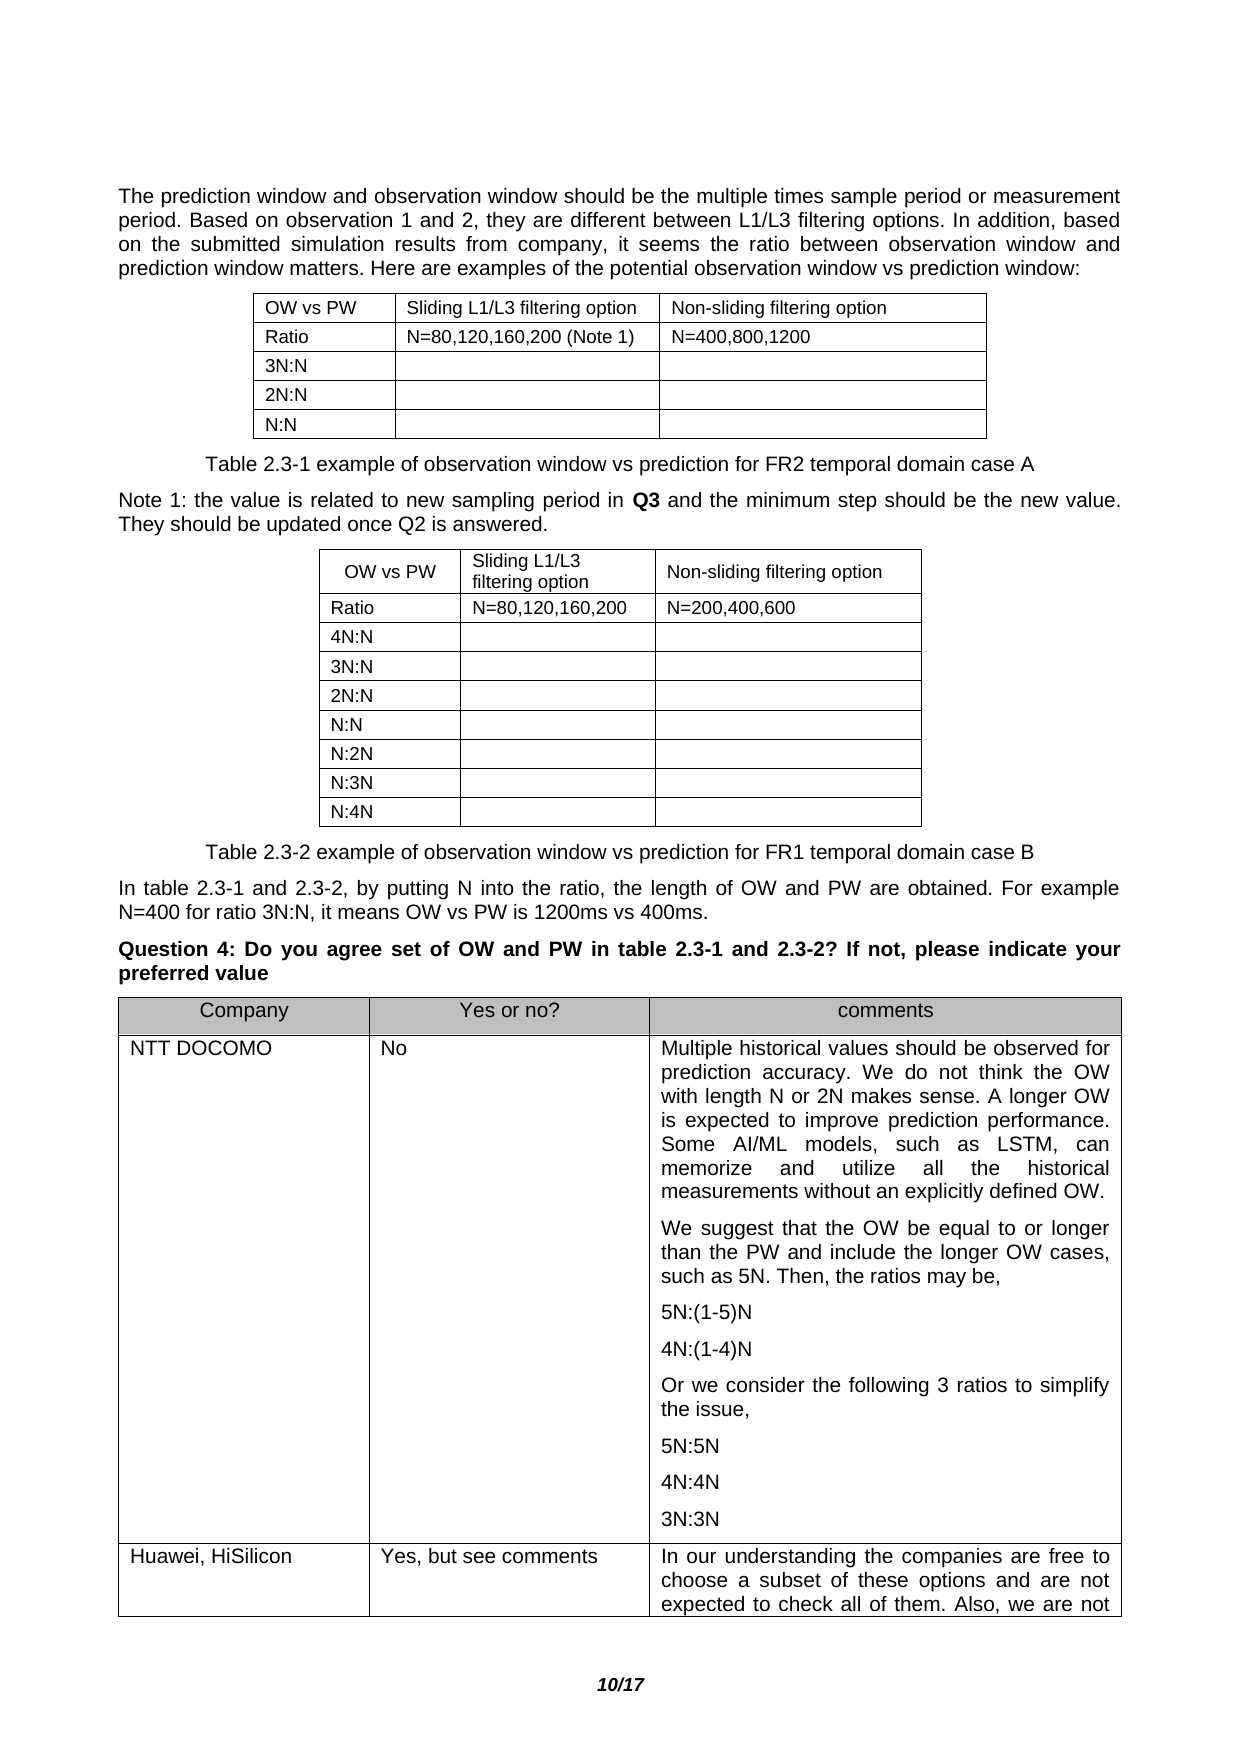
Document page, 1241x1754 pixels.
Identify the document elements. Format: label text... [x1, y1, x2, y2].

table_cell N:3N [320, 769, 460, 797]
table_cell Ratio [254, 323, 395, 351]
table_cell Multiple historical values should be observed for prediction accuracy. We do not think the OW with length N or 2N makes sense. A longer OW is expected to improve prediction performance. Some AI/ML models, such as LSTM, can memorize and utilize all the historical measurements without an explicitly defined OW. We suggest that the OW be equal to or longer than the PW and include the longer OW cases, such as 5N. Then, the ratios may be, 5N:(1-5)N 4N:(1-4)N Or we consider the following 3 ratios to simplify the issue, 5N:5N 4N:4N 3N:3N [650, 1036, 1121, 1543]
table_header Sliding L1/L3 filtering option [396, 294, 659, 322]
table_cell [396, 381, 659, 409]
table_cell [656, 623, 921, 651]
table_cell N:N [320, 711, 460, 739]
table_cell N=400,800,1200 [660, 323, 986, 351]
table_header Sliding L1/L3 filtering option [461, 550, 655, 593]
table_cell [396, 410, 659, 438]
table_header OW vs PW [320, 550, 460, 593]
table_cell [461, 740, 655, 768]
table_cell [650, 1544, 1121, 1616]
table_cell [461, 623, 655, 651]
table_cell [461, 769, 655, 797]
table_cell 3N:N [254, 352, 395, 380]
table_cell NTT DOCOMO [119, 1036, 369, 1543]
table_header Non-sliding filtering option [656, 550, 921, 593]
table_cell 3N:N [320, 652, 460, 680]
table_cell N=80,120,160,200 (Note 1) [396, 323, 659, 351]
table_cell N:4N [320, 798, 460, 826]
text Note 1: the value is related to new sampling period in Q3 and the minimum step should be the new value. They should be updated once Q2 is answered. [118, 488, 1122, 536]
table_cell [656, 798, 921, 826]
table_header OW vs PW [254, 294, 395, 322]
table_cell [656, 740, 921, 768]
table_cell Huawei, HiSilicon [119, 1544, 369, 1616]
table_cell [656, 681, 921, 709]
table_cell N=80,120,160,200 [461, 594, 655, 622]
table_header Yes or no? [370, 998, 649, 1034]
table_cell N:2N [320, 740, 460, 768]
table_cell [656, 652, 921, 680]
table_cell No [370, 1036, 649, 1543]
table_cell [660, 410, 986, 438]
table_cell 4N:N [320, 623, 460, 651]
table_header Non-sliding filtering option [660, 294, 986, 322]
table_cell N:N [254, 410, 395, 438]
table_cell 2N:N [254, 381, 395, 409]
table_cell [396, 352, 659, 380]
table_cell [370, 1544, 649, 1616]
table_cell [461, 798, 655, 826]
text Table 2.3-1 example of observation window vs prediction for FR2 temporal domain case A [118, 452, 1122, 476]
table_header Company [119, 998, 369, 1034]
text Table 2.3-2 example of observation window vs prediction for FR1 temporal domain case B [118, 840, 1122, 864]
table_cell [660, 352, 986, 380]
table_cell [461, 711, 655, 739]
table_cell Ratio [320, 594, 460, 622]
table_header comments [650, 998, 1121, 1034]
table_cell [461, 652, 655, 680]
text In table 2.3-1 and 2.3-2, by putting N into the ratio, the length of OW and PW are obtained. For example N=400 for ratio 3N:N, it means OW vs PW is 1200ms vs 400ms. [118, 876, 1122, 924]
table_cell 2N:N [320, 681, 460, 709]
table_cell [660, 381, 986, 409]
table_cell [656, 769, 921, 797]
text The prediction window and observation window should be the multiple times sample period or measurement period. Based on observation 1 and 2, they are different between L1/L3 filtering options. In addition, based on the submitted simulation results from company, it seems the ratio between observation window and prediction window matters. Here are examples of the potential observation window vs prediction window: [118, 184, 1122, 280]
table_cell [656, 711, 921, 739]
table_cell N=200,400,600 [656, 594, 921, 622]
text Question 4: Do you agree set of OW and PW in table 2.3-1 and 2.3-2? If not, please indicate your preferred value [118, 937, 1122, 984]
table_cell [461, 681, 655, 709]
